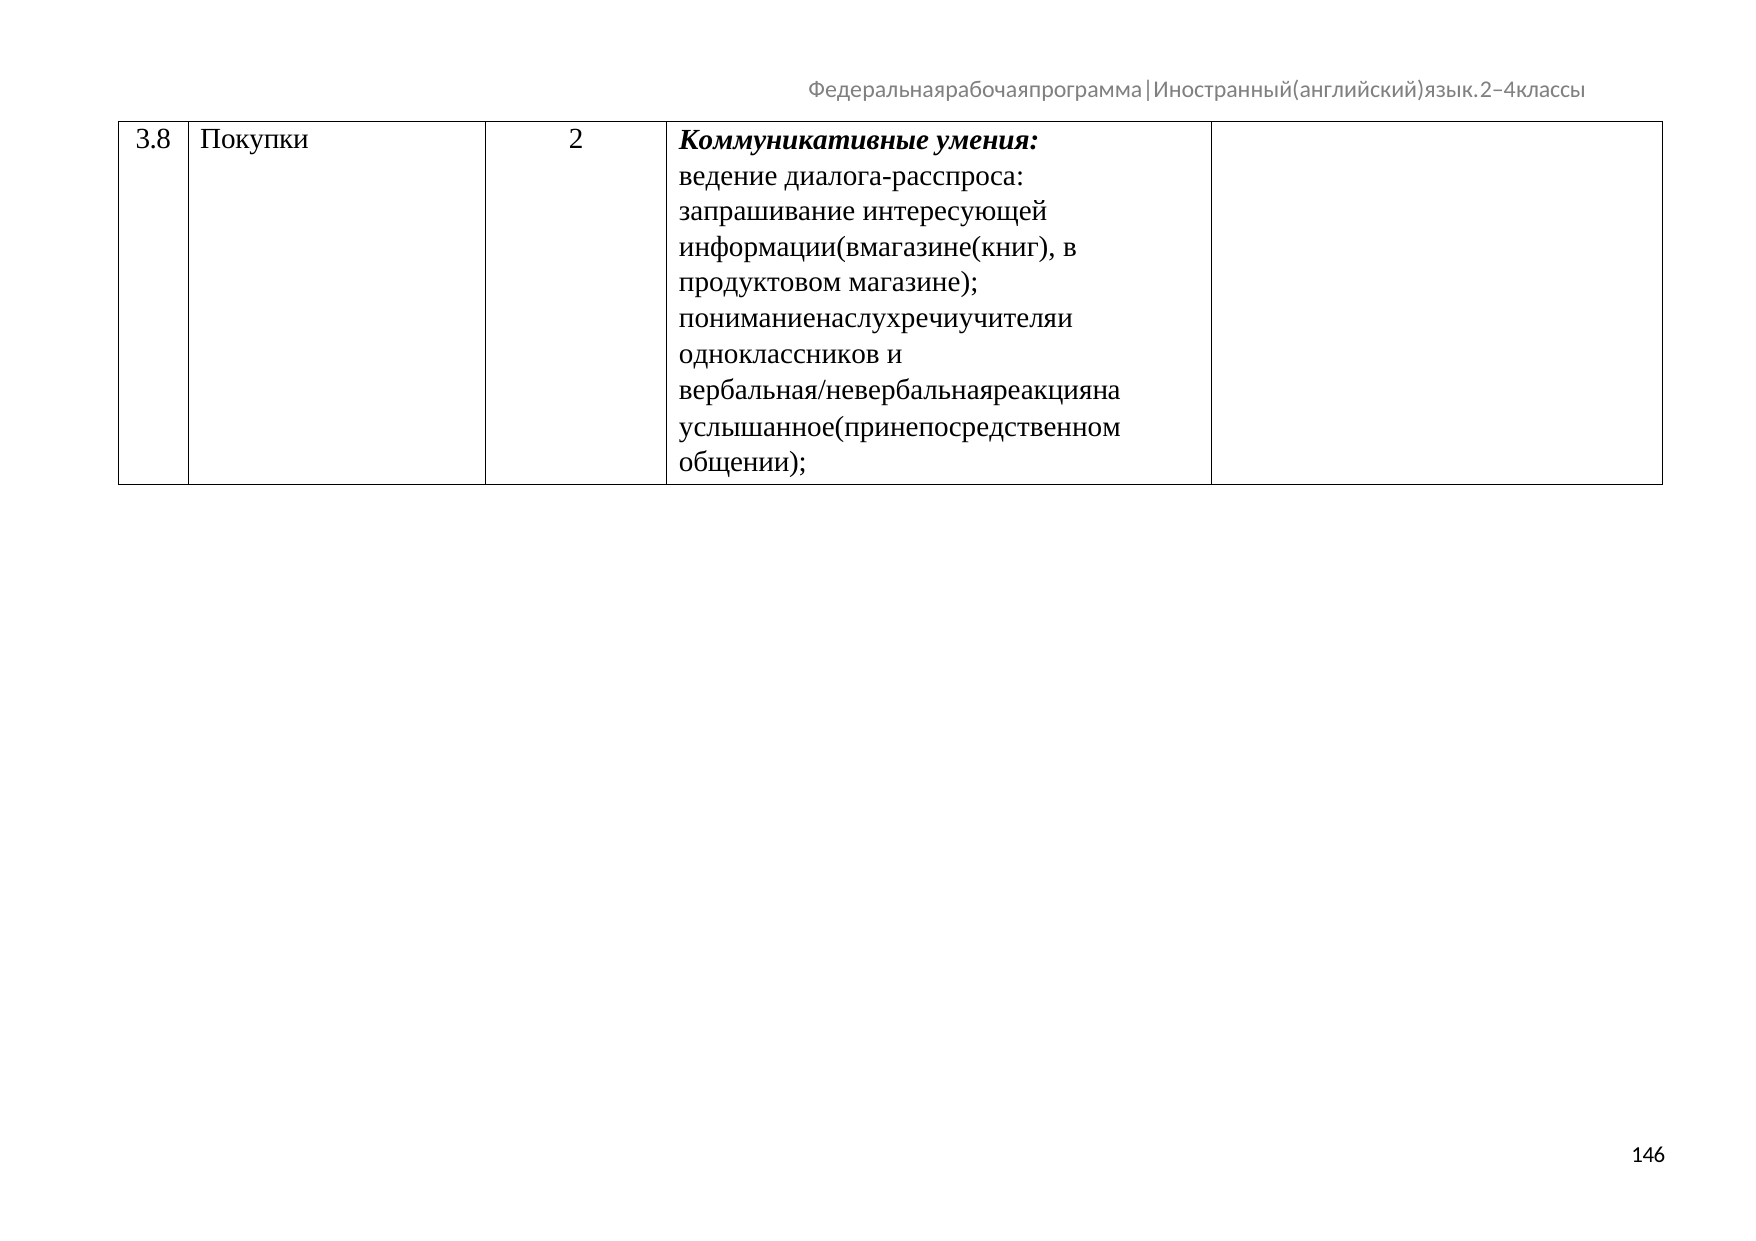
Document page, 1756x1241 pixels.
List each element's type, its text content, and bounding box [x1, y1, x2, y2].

table_cell 2 [486, 122, 666, 484]
table_header [1212, 122, 1662, 484]
table_cell 3.8 [119, 122, 188, 484]
table_cell Коммуникативные умения: ведение диалога-расспроса: запрашивание интересующей информации(вмагазине(книг), в продуктовом магазине); пониманиенаслухречиучителяи одноклассников и вербальная/невербальнаяреакцияна услышанное(принепосредственном общении); [667, 122, 1211, 484]
table_cell Покупки [189, 122, 485, 484]
